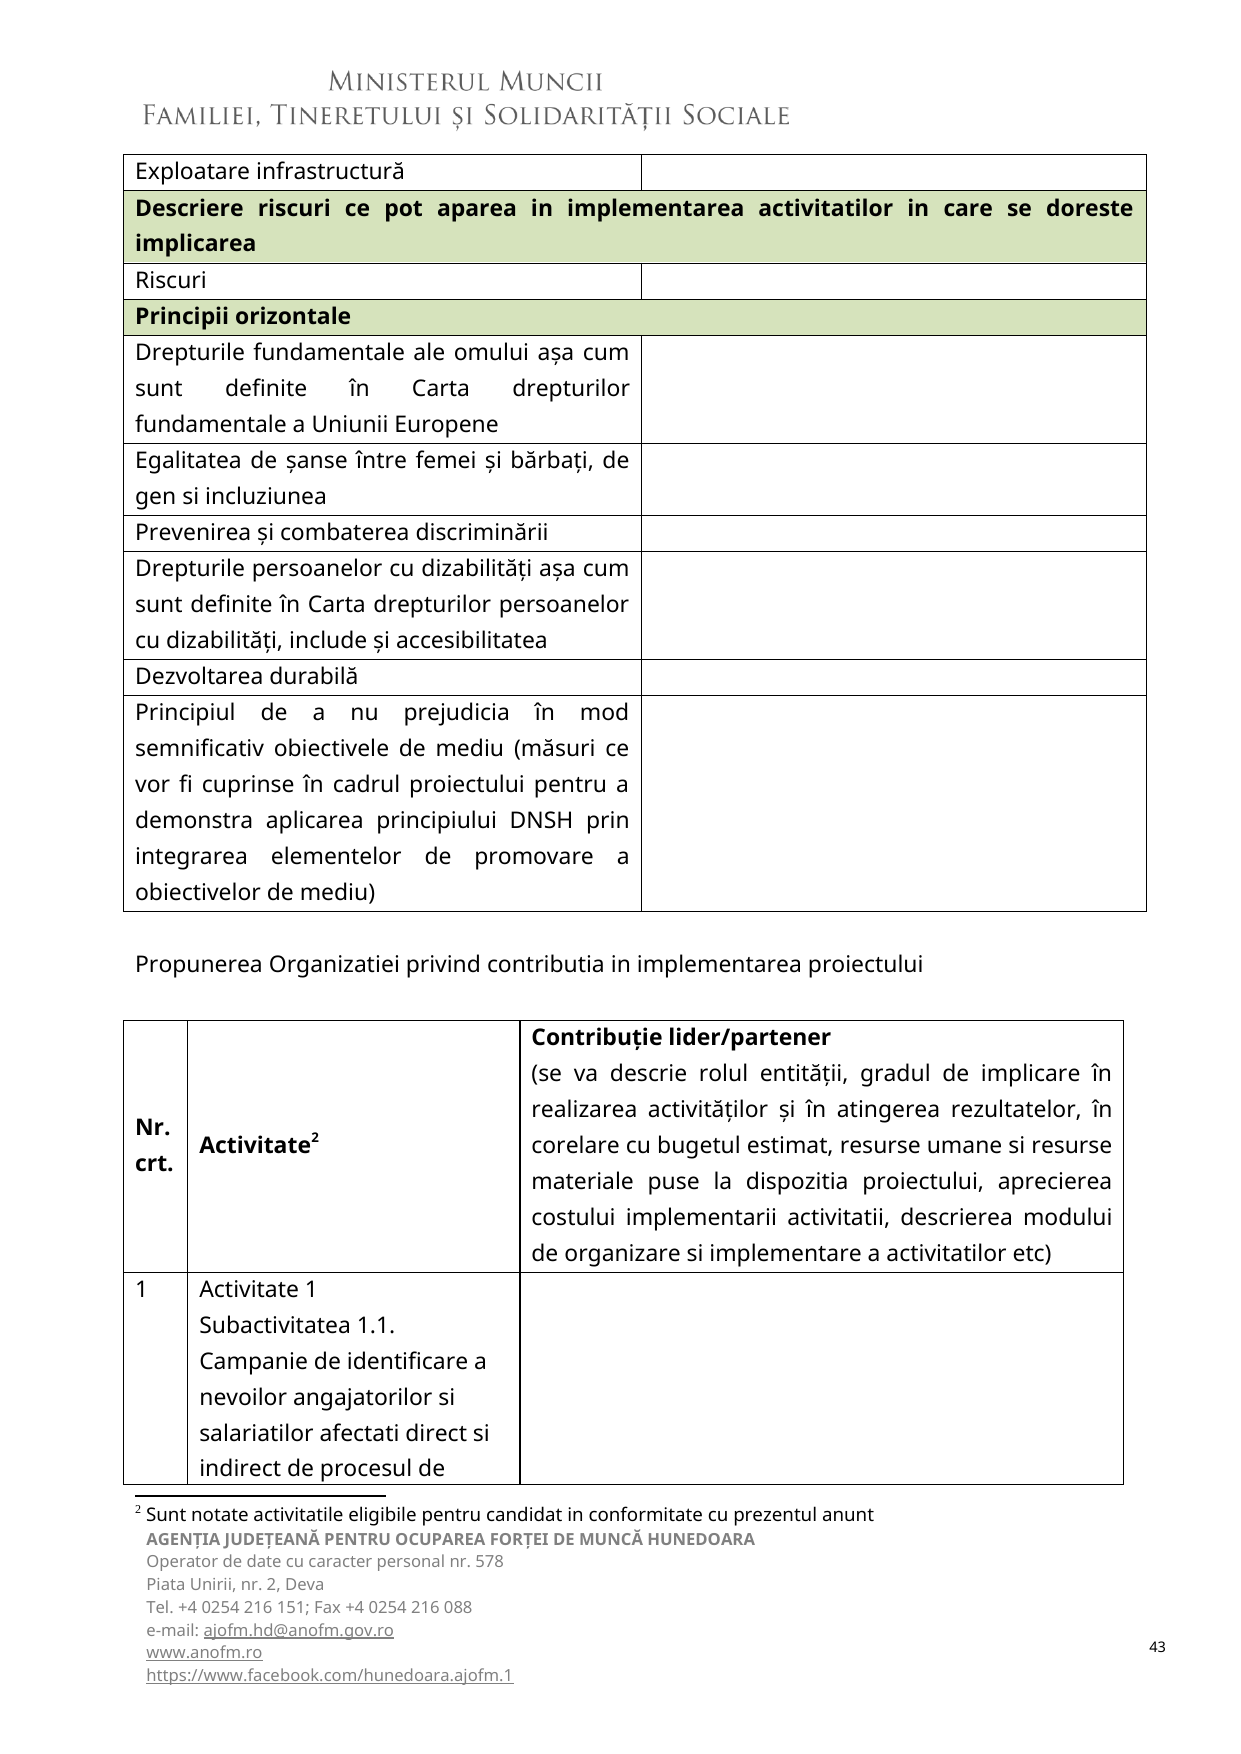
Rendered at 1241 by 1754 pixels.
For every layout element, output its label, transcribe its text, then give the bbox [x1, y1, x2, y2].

picture [135, 55, 800, 138]
table_cell [642, 552, 1146, 659]
table_cell Drepturile persoanelor cu dizabilități așa cum sunt definite în Carta drepturilor persoanelor cu dizabilități, include și accesibilitatea [124, 552, 641, 659]
table_header Activitate [188, 1021, 519, 1272]
table_header Nr. crt. [124, 1021, 187, 1272]
table_cell [642, 516, 1146, 551]
table_cell [521, 1273, 1123, 1484]
table_cell Dezvoltarea durabilă [124, 660, 641, 695]
table_cell [642, 444, 1146, 515]
table_cell [642, 696, 1146, 911]
table_cell [642, 336, 1146, 443]
table_cell [642, 264, 1146, 299]
table_cell Drepturile fundamentale ale omului așa cum sunt definite în Carta drepturilor fundamentale a Uniunii Europene [124, 336, 641, 443]
table_cell [642, 660, 1146, 695]
table_header Contribuție lider/partener (se va descrie rolul entității, gradul de implicare în realizarea activităților și în atingerea rezultatelor, în corelare cu bugetul estimat, resurse umane si resurse materiale puse la dispozitia proiectului, aprecierea costului implementarii activitatii, descrierea modului de organizare si implementare a activitatilor etc) [521, 1021, 1123, 1272]
table_cell Exploatare infrastructură [124, 155, 641, 190]
table_cell Principiul de a nu prejudicia în mod semnificativ obiectivele de mediu (măsuri ce vor fi cuprinse în cadrul proiectului pentru a demonstra aplicarea principiului DNSH prin integrarea elementelor de promovare a obiectivelor de mediu) [124, 696, 641, 911]
table_cell Prevenirea și combaterea discriminării [124, 516, 641, 551]
table_cell 1 [124, 1273, 187, 1484]
text Propunerea Organizatiei privind contributia in implementarea proiectului [135, 948, 1135, 979]
table_cell Principii orizontale [124, 300, 1146, 335]
table_cell Descriere riscuri ce pot aparea in implementarea activitatilor in care se doreste implicarea [124, 191, 1146, 262]
table_cell Egalitatea de șanse între femei și bărbați, de gen si incluziunea [124, 444, 641, 515]
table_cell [188, 1273, 519, 1484]
table_cell Riscuri [124, 264, 641, 299]
table_cell [642, 155, 1146, 190]
